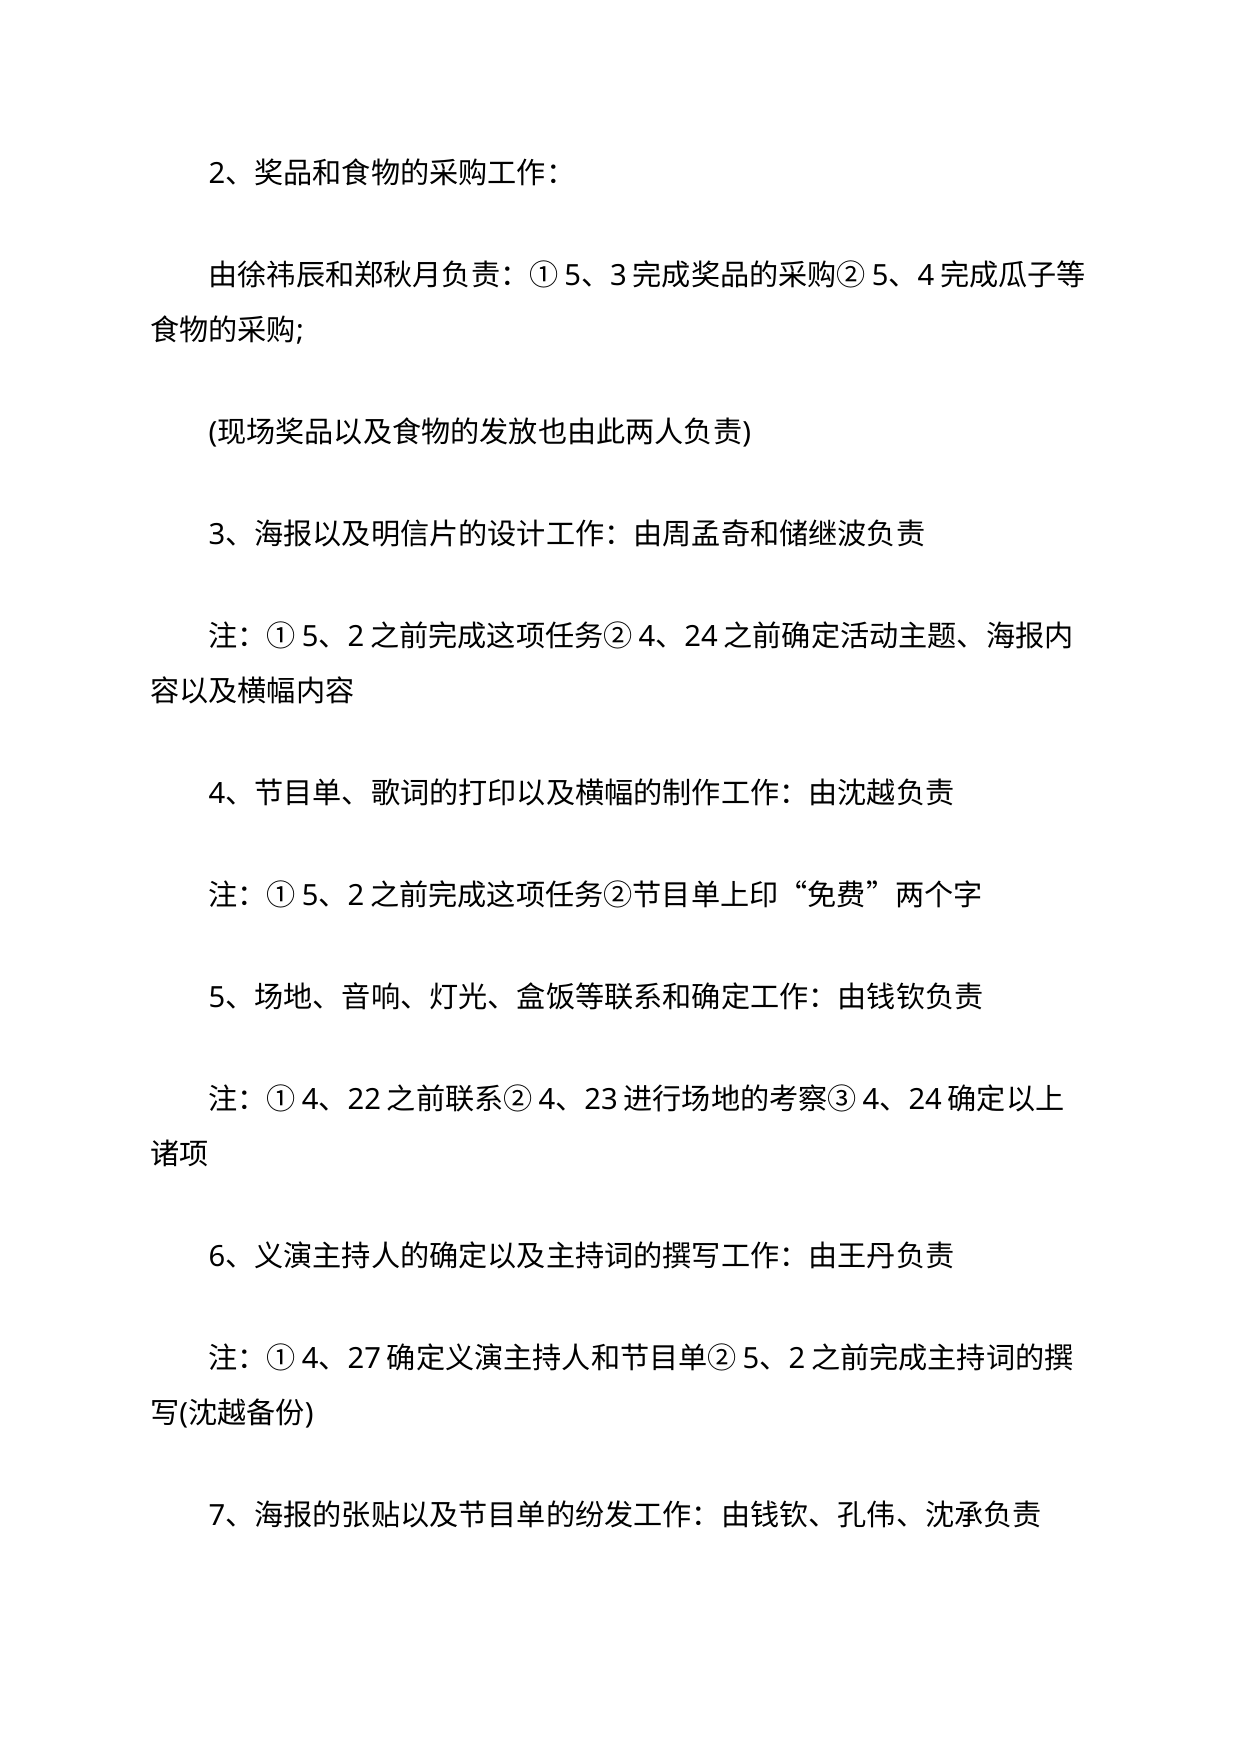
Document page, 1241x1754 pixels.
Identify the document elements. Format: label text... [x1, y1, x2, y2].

text 注：①5、2之前完成这项任务②节目单上印“免费”两个字 [150, 872, 1090, 914]
text 注：①5、2之前完成这项任务②4、24之前确定活动主题、海报内容以及横幅内容 [150, 613, 1090, 710]
text (现场奖品以及食物的发放也由此两人负责) [150, 409, 1090, 451]
text 注：①4、22之前联系②4、23进行场地的考察③4、24确定以上诸项 [150, 1076, 1090, 1173]
text 7、海报的张贴以及节目单的纷发工作：由钱钦、孔伟、沈承负责 [150, 1491, 1090, 1534]
text 6、义演主持人的确定以及主持词的撰写工作：由王丹负责 [150, 1232, 1090, 1275]
text 2、奖品和食物的采购工作： [150, 150, 1090, 192]
text 5、场地、音响、灯光、盒饭等联系和确定工作：由钱钦负责 [150, 974, 1090, 1016]
text 4、节目单、歌词的打印以及横幅的制作工作：由沈越负责 [150, 770, 1090, 812]
text 3、海报以及明信片的设计工作：由周孟奇和储继波负责 [150, 511, 1090, 553]
text 由徐祎辰和郑秋月负责：①5、3完成奖品的采购②5、4完成瓜子等食物的采购; [150, 252, 1090, 349]
text 注：①4、27确定义演主持人和节目单②5、2之前完成主持词的撰写(沈越备份) [150, 1334, 1090, 1432]
